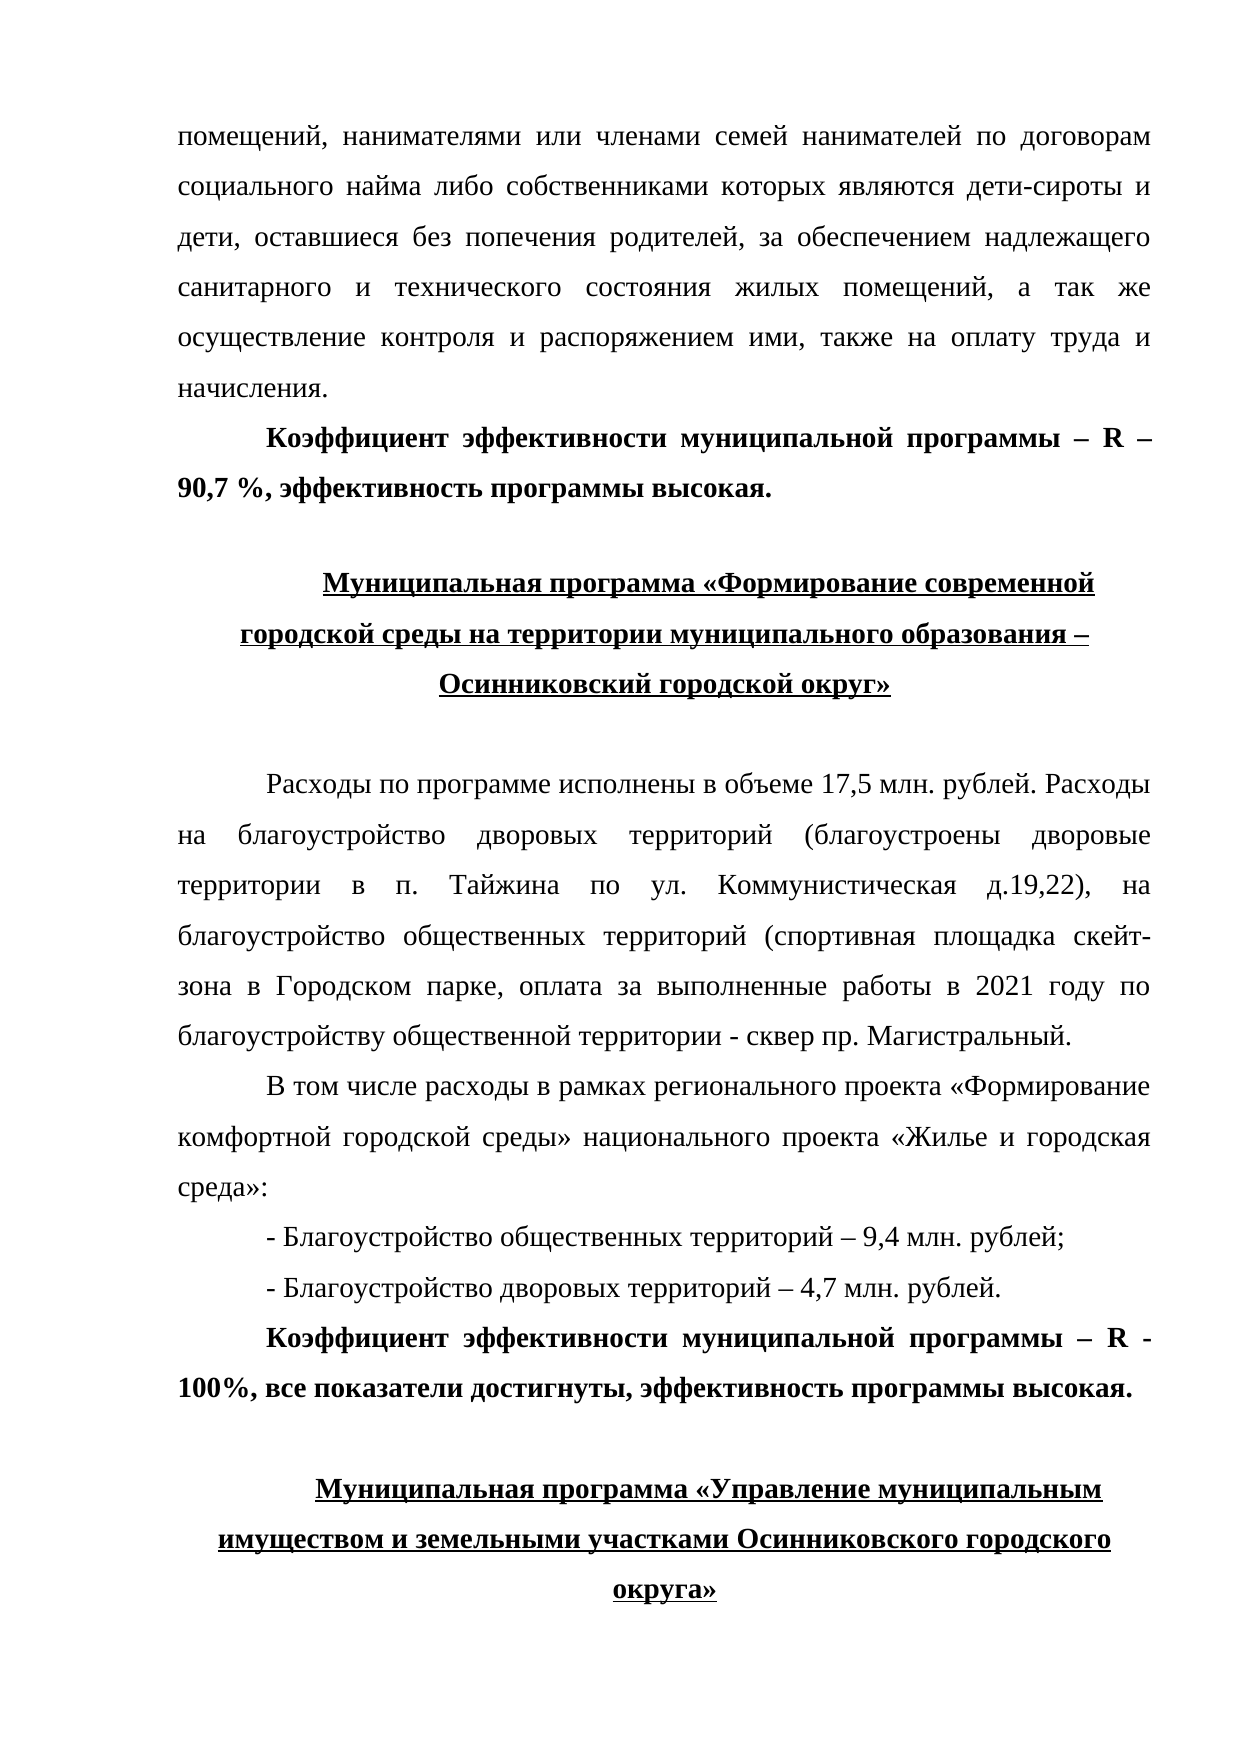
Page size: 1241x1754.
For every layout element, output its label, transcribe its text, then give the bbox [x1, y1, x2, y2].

text Муниципальная программа «Управление муниципальным имуществом и земельными участками Осинниковского городского округа» [177, 1471, 1152, 1605]
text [177, 118, 1152, 403]
text В том числе расходы в рамках регионального проекта «Формирование комфортной городской среды» национального проекта «Жилье и городская среда»: [177, 1068, 1152, 1203]
text Расходы по программе исполнены в объеме 17,5 млн. рублей. Расходы на благоустройство дворовых территорий (благоустроены дворовые территории в п. Тайжина по ул. Коммунистическая д.19,22), на благоустройство общественных территорий (спортивная площадка скейт-зона в Городском парке, оплата за выполненные работы в 2021 году по благоустройству общественной территории - сквер пр. Магистральный. [177, 767, 1152, 1052]
text Коэффициент эффективности муниципальной программы – R - 100%, все показатели достигнуты, эффективность программы высокая. [177, 1320, 1152, 1404]
text - Благоустройство общественных территорий – 9,4 млн. рублей; [177, 1219, 1152, 1253]
text Коэффициент эффективности муниципальной программы – R – 90,7 %, эффективность программы высокая. [177, 420, 1152, 504]
text Муниципальная программа «Формирование современной городской среды на территории муниципального образования – Осинниковский городской округ» [177, 565, 1152, 699]
text - Благоустройство дворовых территорий – 4,7 млн. рублей. [177, 1270, 1152, 1303]
